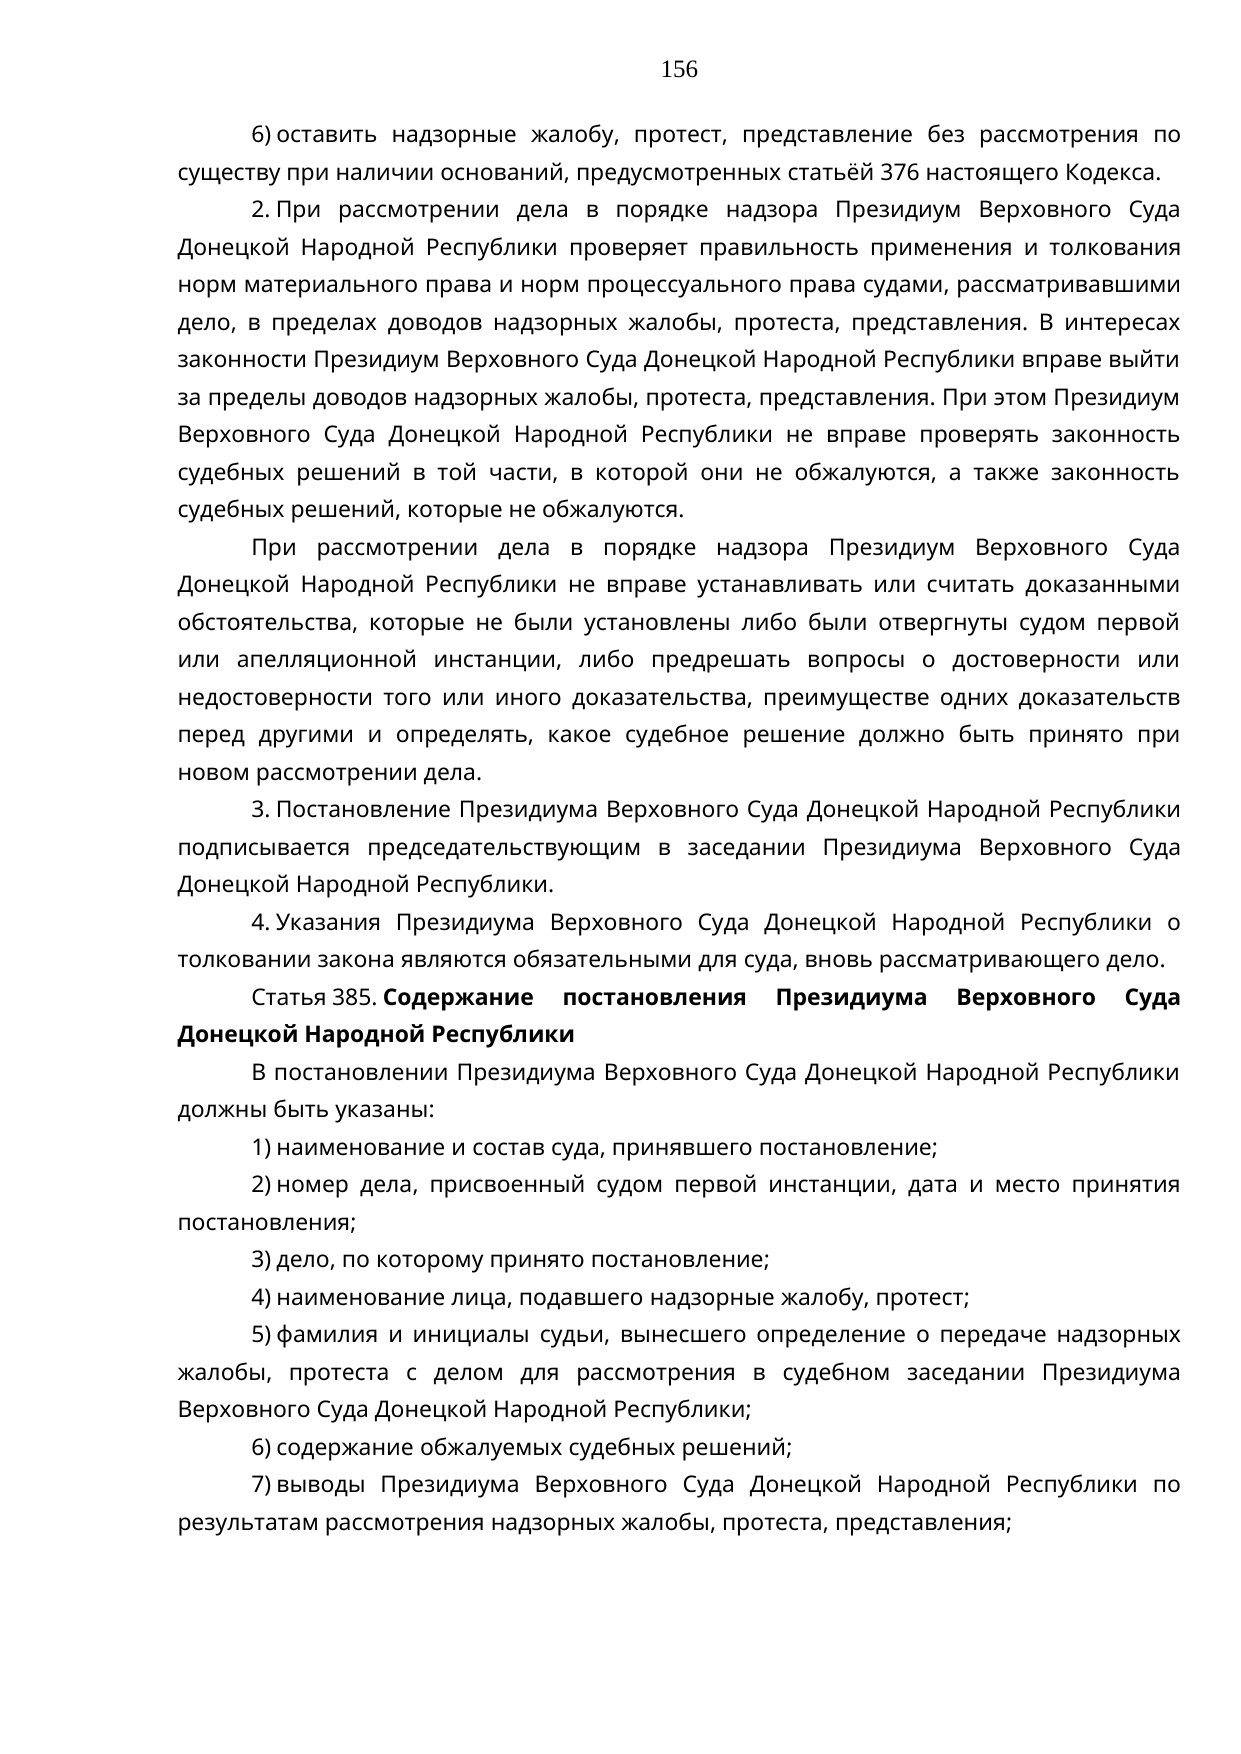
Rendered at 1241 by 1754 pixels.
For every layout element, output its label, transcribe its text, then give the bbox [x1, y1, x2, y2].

text 7) выводы Президиума Верховного Суда Донецкой Народной Республики по результатам рассмотрения надзорных жалобы, протеста, представления; [177, 1468, 1181, 1537]
text В постановлении Президиума Верховного Суда Донецкой Народной Республики должны быть указаны: [177, 1056, 1181, 1124]
text При рассмотрении дела в порядке надзора Президиум Верховного Суда Донецкой Народной Республики не вправе устанавливать или считать доказанными обстоятельства, которые не были установлены либо были отвергнуты судом первой или апелляционной инстанции, либо предрешать вопросы о достоверности или недостоверности того или иного доказательства, преимуществе одних доказательств перед другими и определять, какое судебное решение должно быть принято при новом рассмотрении дела. [177, 531, 1181, 787]
text 1) наименование и состав суда, принявшего постановление; [177, 1131, 1181, 1162]
text Статья 385. Содержание постановления Президиума Верховного Суда Донецкой Народной Республики [177, 981, 1181, 1049]
text 3. Постановление Президиума Верховного Суда Донецкой Народной Республики подписывается председательствующим в заседании Президиума Верховного Суда Донецкой Народной Республики. [177, 793, 1181, 899]
text 4. Указания Президиума Верховного Суда Донецкой Народной Республики о толковании закона являются обязательными для суда, вновь рассматривающего дело. [177, 906, 1181, 974]
text 4) наименование лица, подавшего надзорные жалобу, протест; [177, 1281, 1181, 1312]
text 2) номер дела, присвоенный судом первой инстанции, дата и место принятия постановления; [177, 1168, 1181, 1237]
text 6) содержание обжалуемых судебных решений; [177, 1431, 1181, 1462]
text 3) дело, по которому принято постановление; [177, 1243, 1181, 1274]
text 6) оставить надзорные жалобу, протест, представление без рассмотрения по существу при наличии оснований, предусмотренных статьёй 376 настоящего Кодекса. [177, 118, 1181, 187]
text 2. При рассмотрении дела в порядке надзора Президиум Верховного Суда Донецкой Народной Республики проверяет правильность применения и толкования норм материального права и норм процессуального права судами, рассматривавшими дело, в пределах доводов надзорных жалобы, протеста, представления. В интересах законности Президиум Верховного Суда Донецкой Народной Республики вправе выйти за пределы доводов надзорных жалобы, протеста, представления. При этом Президиум Верховного Суда Донецкой Народной Республики не вправе проверять законность судебных решений в той части, в которой они не обжалуются, а также законность судебных решений, которые не обжалуются. [177, 193, 1181, 524]
text 5) фамилия и инициалы судьи, вынесшего определение о передаче надзорных жалобы, протеста с делом для рассмотрения в судебном заседании Президиума Верховного Суда Донецкой Народной Республики; [177, 1318, 1181, 1424]
